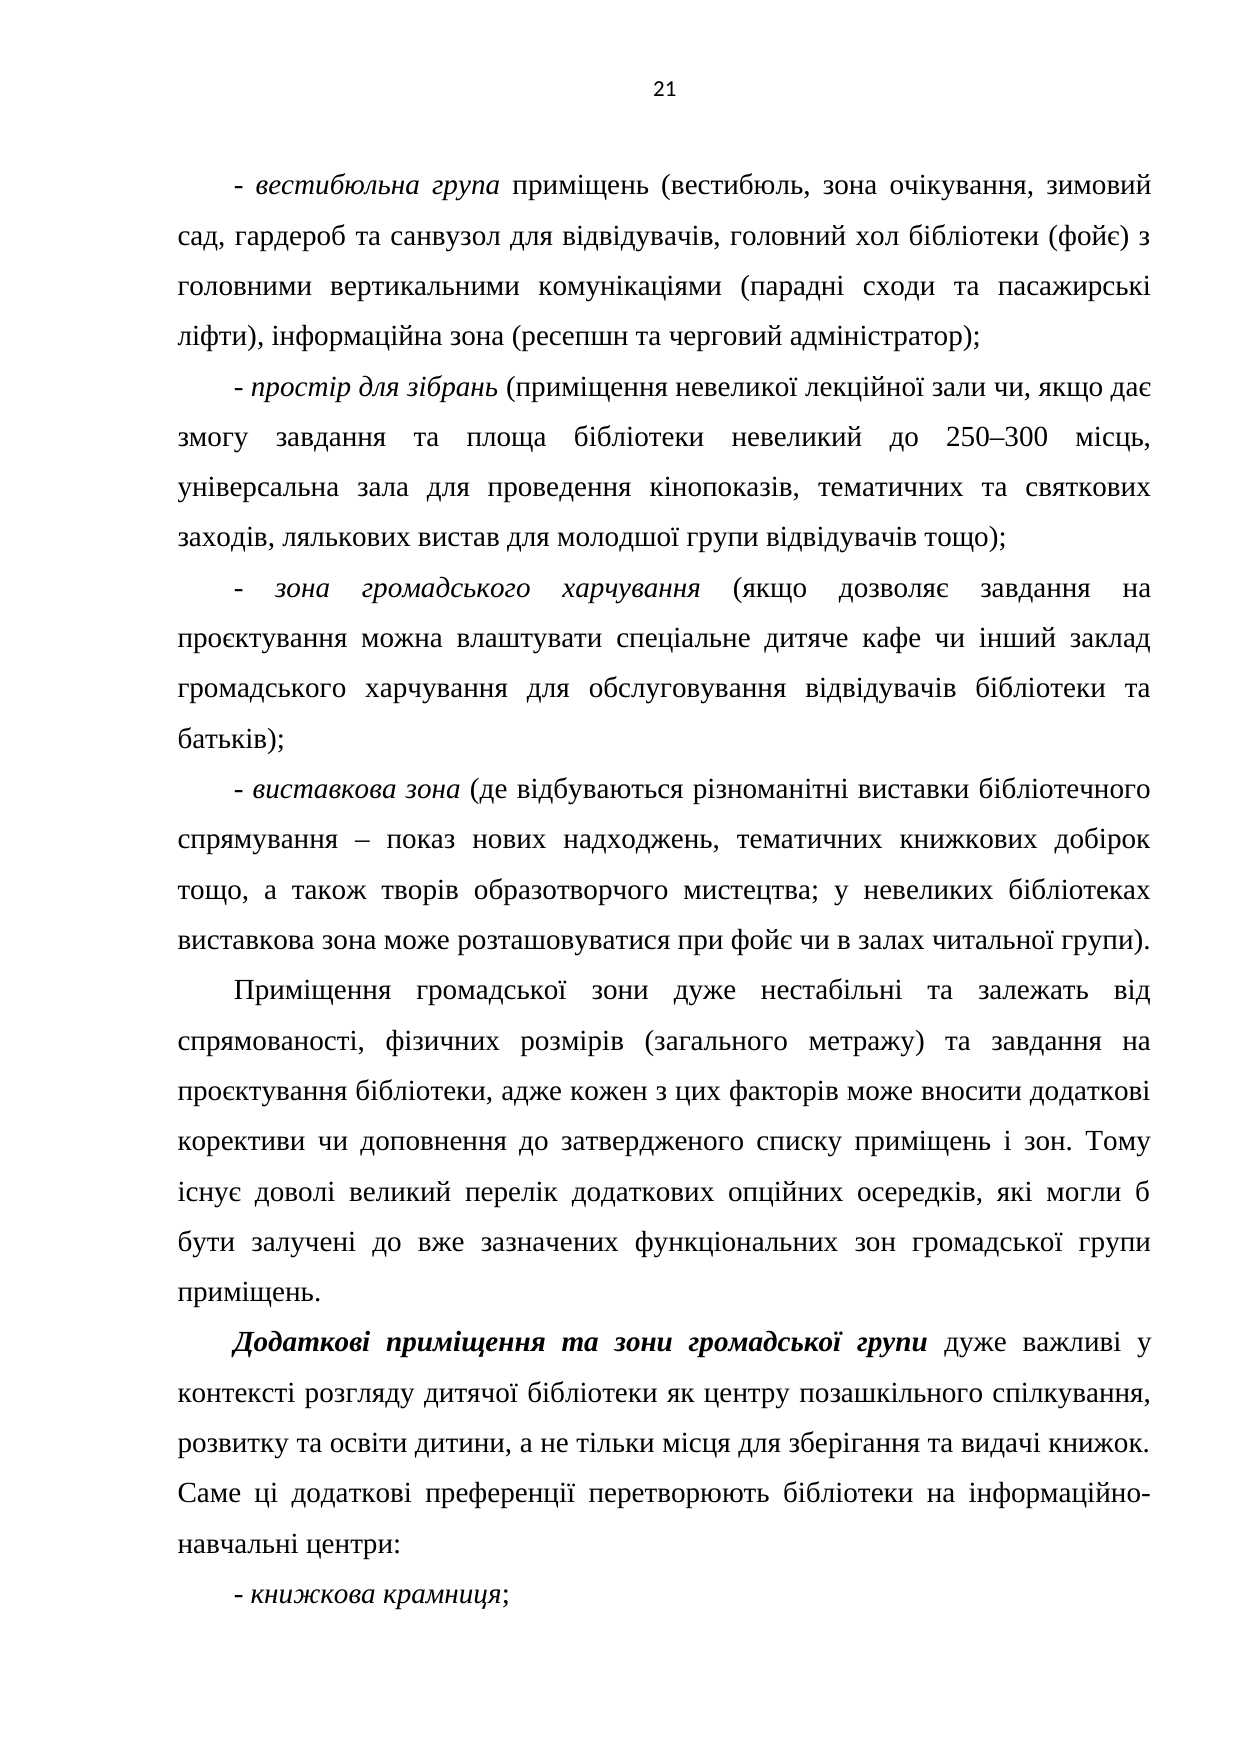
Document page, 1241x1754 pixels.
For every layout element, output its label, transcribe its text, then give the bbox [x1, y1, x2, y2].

text Додаткові приміщення та зони громадської групи дуже важливі у контексті розгляду дитячої бібліотеки як центру позашкільного спілкування, розвитку та освіти дитини, а не тільки місця для зберігання та видачі книжок. Саме ці додаткові преференції перетворюють бібліотеки на інформаційно-навчальні центри: [177, 1324, 1152, 1559]
text - вестибюльна група приміщень (вестибюль, зона очікування, зимовий сад, гардероб та санвузол для відвідувачів, головний хол бібліотеки (фойє) з головними вертикальними комунікаціями (парадні сходи та пасажирські ліфти), інформаційна зона (ресепшн та черговий адміністратор); [177, 167, 1152, 352]
text - книжкова крамниця; [177, 1576, 1152, 1610]
text - зона громадського харчування (якщо дозволяє завдання на проєктування можна влаштувати спеціальне дитяче кафе чи інший заклад громадського харчування для обслуговування відвідувачів бібліотеки та батьків); [177, 570, 1152, 754]
text - простір для зібрань (приміщення невеликої лекційної зали чи, якщо дає змогу завдання та площа бібліотеки невеликий до 250–300 місць, універсальна зала для проведення кінопоказів, тематичних та святкових заходів, лялькових вистав для молодшої групи відвідувачів тощо); [177, 369, 1152, 553]
text - виставкова зона (де відбуваються різноманітні виставки бібліотечного спрямування – показ нових надходжень, тематичних книжкових добірок тощо, а також творів образотворчого мистецтва; у невеликих бібліотеках виставкова зона може розташовуватися при фойє чи в залах читальної групи). [177, 771, 1152, 956]
text Приміщення громадської зони дуже нестабільні та залежать від спрямованості, фізичних розмірів (загального метражу) та завдання на проєктування бібліотеки, адже кожен з цих факторів може вносити додаткові корективи чи доповнення до затвердженого списку приміщень і зон. Тому існує доволі великий перелік додаткових опційних осередків, які могли б бути залучені до вже зазначених функціональних зон громадської групи приміщень. [177, 972, 1152, 1308]
